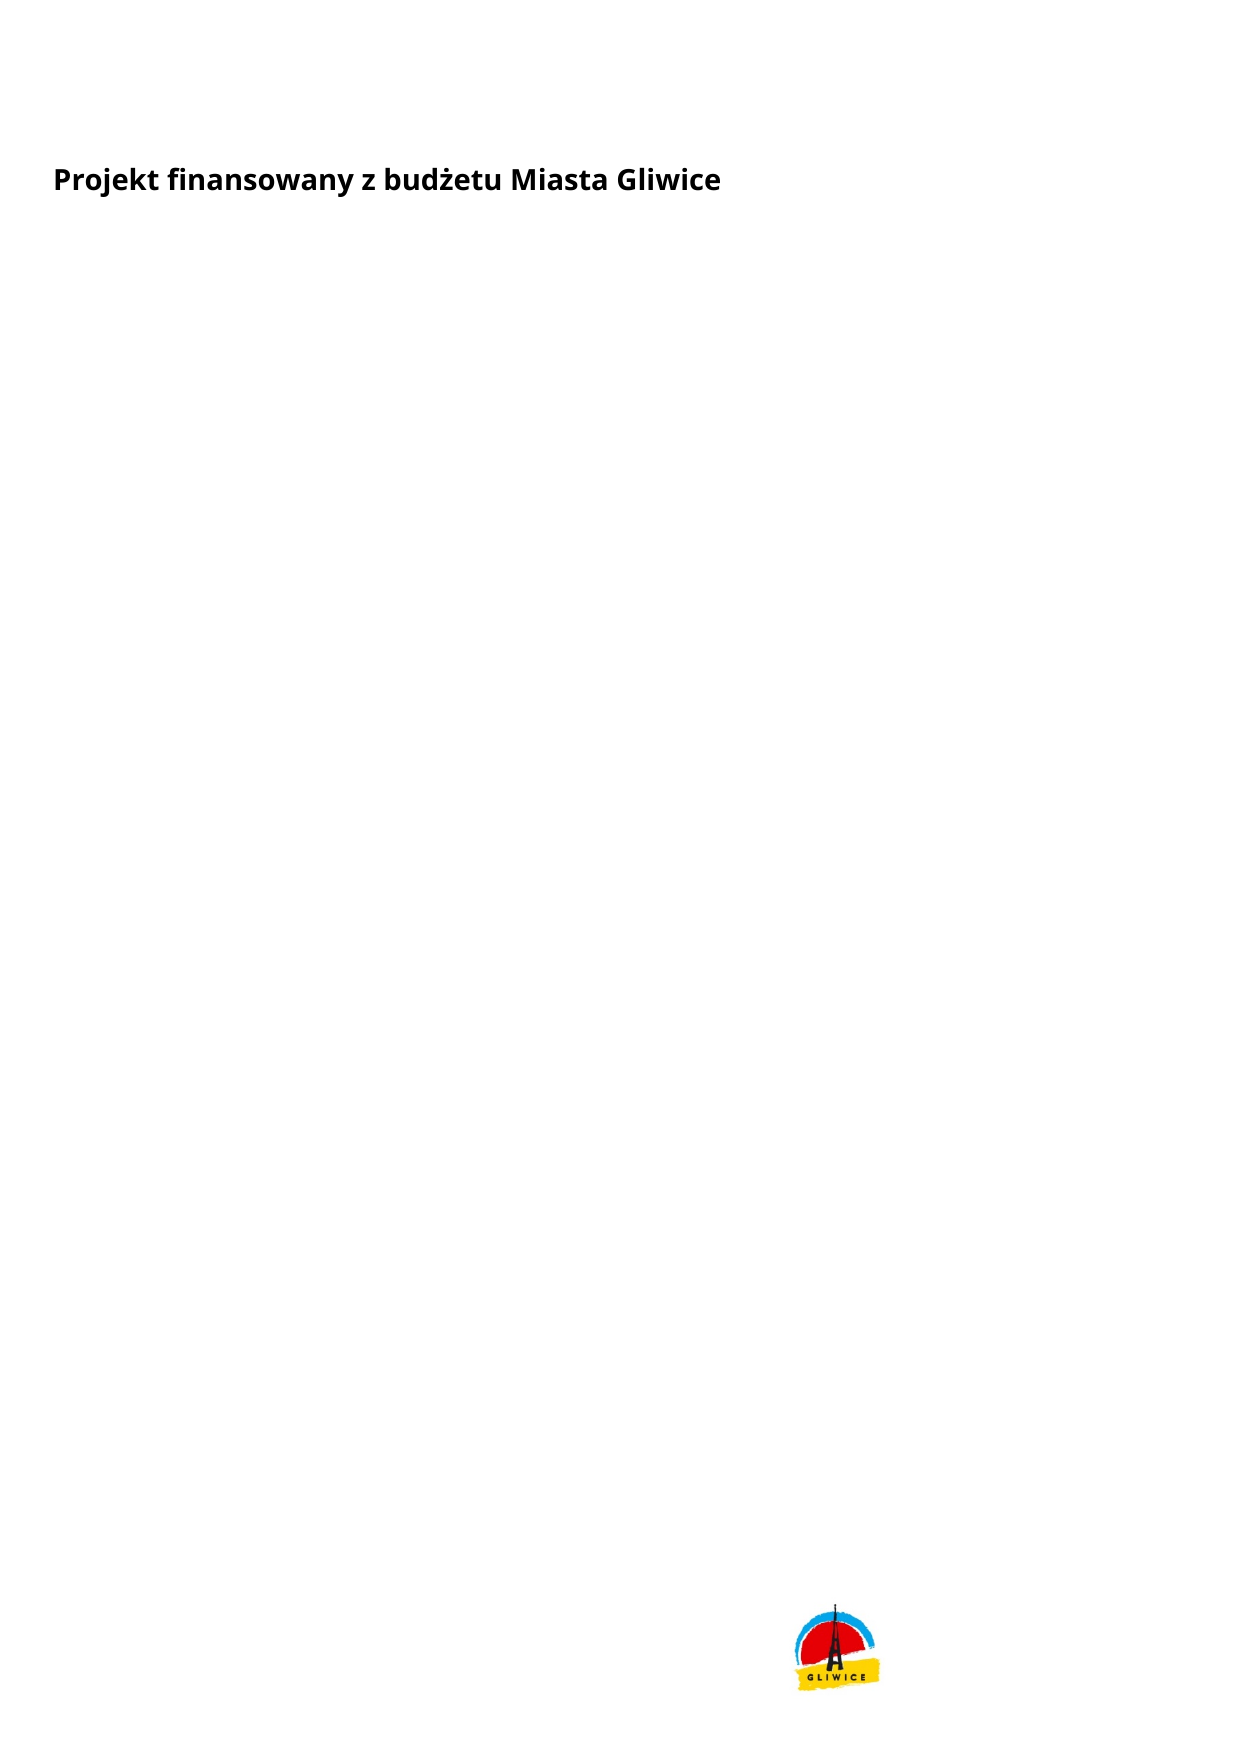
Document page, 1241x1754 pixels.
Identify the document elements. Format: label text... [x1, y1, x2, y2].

picture [781, 1592, 892, 1703]
text Projekt finansowany z budżetu Miasta Gliwice [0, 159, 1240, 198]
